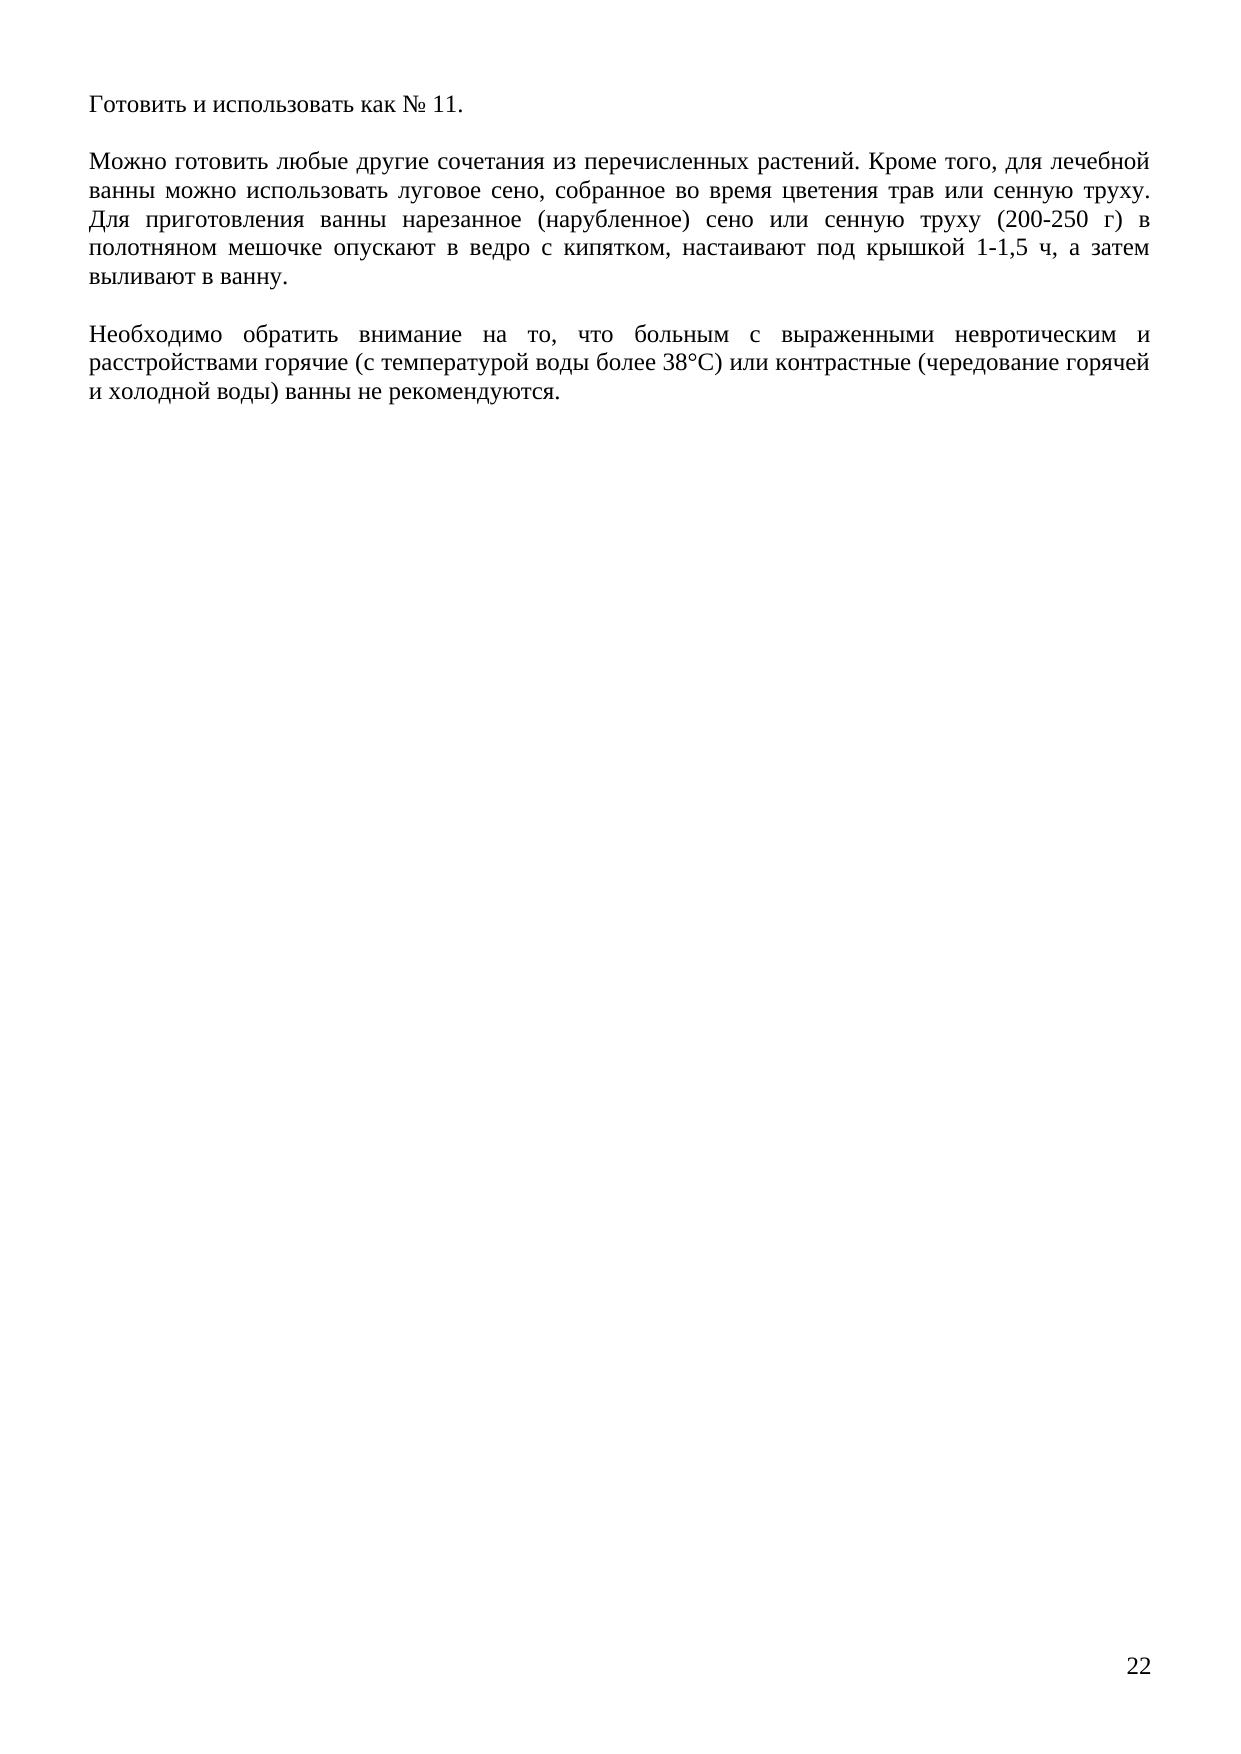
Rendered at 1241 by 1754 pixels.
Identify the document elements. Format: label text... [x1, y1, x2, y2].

text Необходимо обратить внимание на то, что больным с выраженными невротическим и расстройствами горячие (с температурой воды более ) или контрастные (чередование горячей и холодной воды) ванны не рекомендуются. [89, 319, 1152, 405]
text Готовить и использовать как № 11. [89, 89, 1152, 117]
text Можно готовить любые другие сочетания из перечисленных растений. Кроме того, для лечебной ванны можно использовать луговое сено, собранное во время цветения трав или сенную труху. Для приготовления ванны нарезанное (нарубленное) сено или сенную труху (200-) в полотняном мешочке опускают в ведро с кипятком, настаивают под крышкой 1-1,5 ч, а затем выливают в ванну. [89, 146, 1152, 290]
